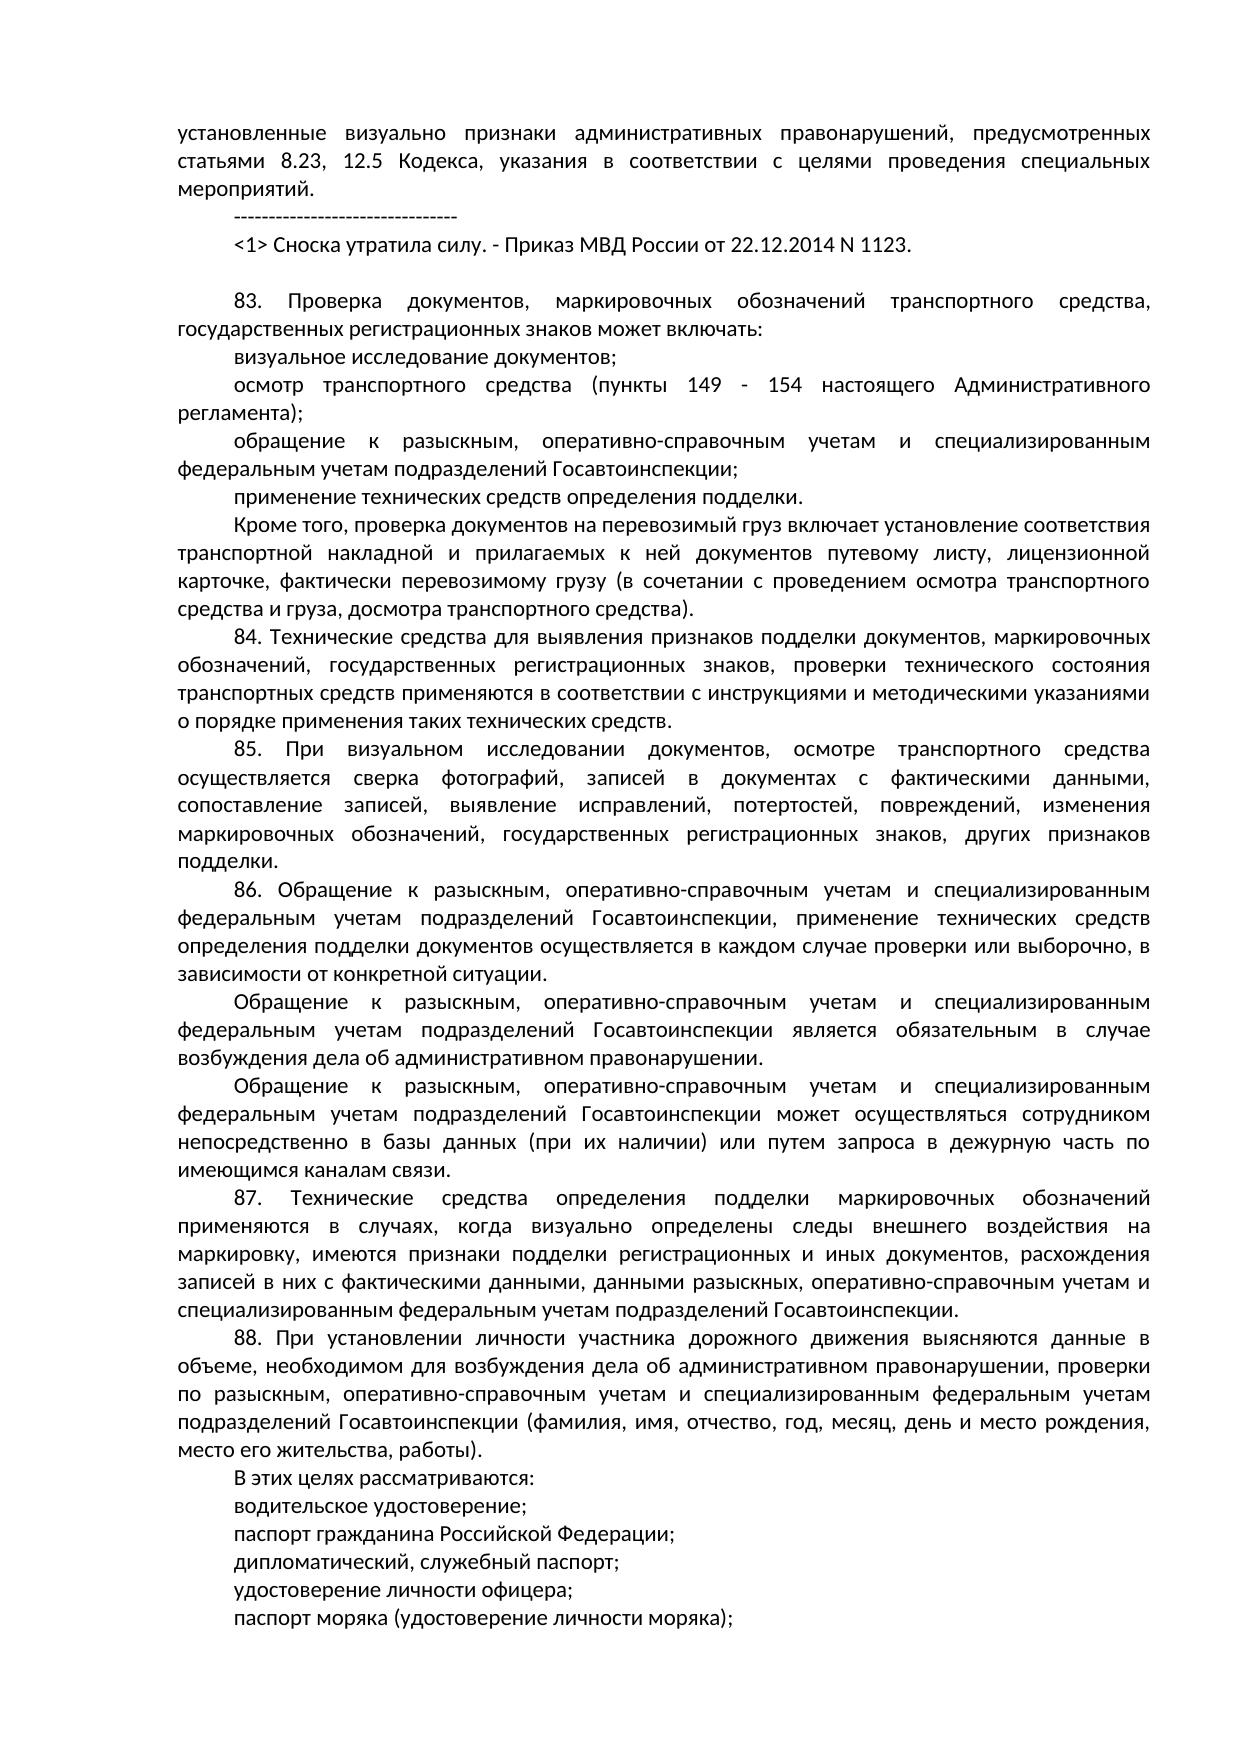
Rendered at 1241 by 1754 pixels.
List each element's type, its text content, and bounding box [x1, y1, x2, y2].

text <1> Сноска утратила силу. - Приказ МВД России от 22.12.2014 N 1123. [177, 230, 1152, 258]
text 88. При установлении личности участника дорожного движения выясняются данные в объеме, необходимом для возбуждения дела об административном правонарушении, проверки по разыскным, оперативно-справочным учетам и специализированным федеральным учетам подразделений Госавтоинспекции (фамилия, имя, отчество, год, месяц, день и место рождения, место его жительства, работы). [177, 1323, 1152, 1463]
text визуальное исследование документов; [177, 342, 1152, 370]
text дипломатический, служебный паспорт; [177, 1547, 1152, 1575]
text В этих целях рассматриваются: [177, 1463, 1152, 1491]
text обращение к разыскным, оперативно-справочным учетам и специализированным федеральным учетам подразделений Госавтоинспекции; [177, 426, 1152, 482]
text паспорт моряка (удостоверение личности моряка); [177, 1603, 1152, 1631]
text Кроме того, проверка документов на перевозимый груз включает установление соответствия транспортной накладной и прилагаемых к ней документов путевому листу, лицензионной карточке, фактически перевозимому грузу (в сочетании с проведением осмотра транспортного средства и груза, досмотра транспортного средства). [177, 510, 1152, 622]
text применение технических средств определения подделки. [177, 482, 1152, 510]
text 86. Обращение к разыскным, оперативно-справочным учетам и специализированным федеральным учетам подразделений Госавтоинспекции, применение технических средств определения подделки документов осуществляется в каждом случае проверки или выборочно, в зависимости от конкретной ситуации. [177, 875, 1152, 987]
text паспорт гражданина Российской Федерации; [177, 1519, 1152, 1547]
text осмотр транспортного средства (пункты 149 - 154 настоящего Административного регламента); [177, 370, 1152, 426]
text 85. При визуальном исследовании документов, осмотре транспортного средства осуществляется сверка фотографий, записей в документах с фактическими данными, сопоставление записей, выявление исправлений, потертостей, повреждений, изменения маркировочных обозначений, государственных регистрационных знаков, других признаков подделки. [177, 734, 1152, 875]
text 84. Технические средства для выявления признаков подделки документов, маркировочных обозначений, государственных регистрационных знаков, проверки технического состояния транспортных средств применяются в соответствии с инструкциями и методическими указаниями о порядке применения таких технических средств. [177, 622, 1152, 734]
text Обращение к разыскным, оперативно-справочным учетам и специализированным федеральным учетам подразделений Госавтоинспекции может осуществляться сотрудником непосредственно в базы данных (при их наличии) или путем запроса в дежурную часть по имеющимся каналам связи. [177, 1071, 1152, 1183]
text 87. Технические средства определения подделки маркировочных обозначений применяются в случаях, когда визуально определены следы внешнего воздействия на маркировку, имеются признаки подделки регистрационных и иных документов, расхождения записей в них с фактическими данными, данными разыскных, оперативно-справочным учетам и специализированным федеральным учетам подразделений Госавтоинспекции. [177, 1183, 1152, 1323]
text водительское удостоверение; [177, 1491, 1152, 1519]
text 83. Проверка документов, маркировочных обозначений транспортного средства, государственных регистрационных знаков может включать: [177, 286, 1152, 342]
text -------------------------------- [177, 202, 1152, 230]
text Обращение к разыскным, оперативно-справочным учетам и специализированным федеральным учетам подразделений Госавтоинспекции является обязательным в случае возбуждения дела об административном правонарушении. [177, 987, 1152, 1071]
text удостоверение личности офицера; [177, 1575, 1152, 1603]
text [177, 118, 1152, 202]
